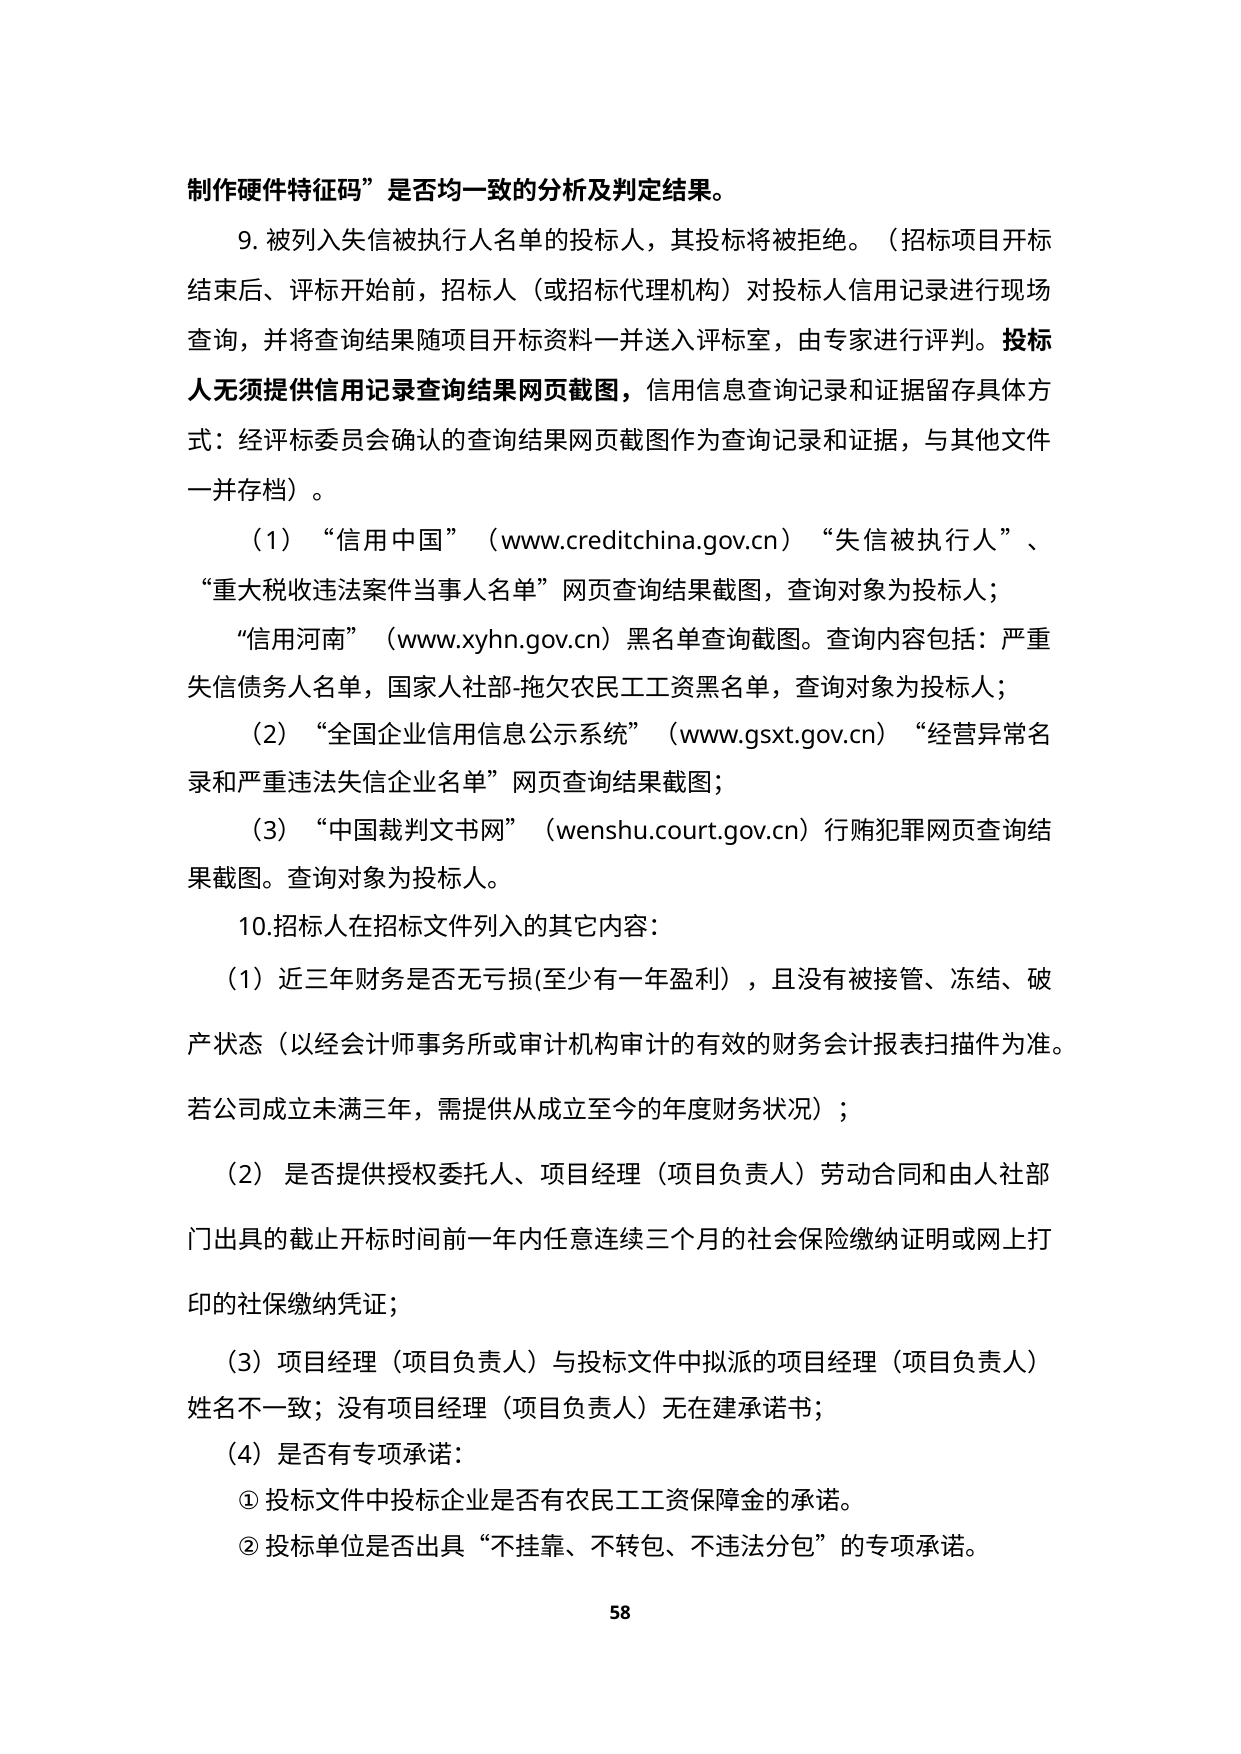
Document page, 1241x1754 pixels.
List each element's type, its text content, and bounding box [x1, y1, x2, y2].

text ②投标单位是否出具“不挂靠、不转包、不违法分包”的专项承诺。 [187, 1518, 1053, 1564]
text （1）近三年财务是否无亏损(至少有一年盈利），且没有被接管、冻结、破产状态（以经会计师事务所或审计机构审计的有效的财务会计报表扫描件为准。若公司成立未满三年，需提供从成立至今的年度财务状况）； [187, 945, 1053, 1140]
text （2）“全国企业信用信息公示系统”（www.gsxt.gov.cn）“经营异常名录和严重违法失信企业名单”网页查询结果截图； [187, 706, 1053, 801]
text （1）“信用中国”（www.creditchina.gov.cn）“失信被执行人”、“重大税收违法案件当事人名单”网页查询结果截图，查询对象为投标人； [187, 510, 1053, 610]
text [187, 160, 1053, 210]
text （3）“中国裁判文书网”（wenshu.court.gov.cn）行贿犯罪网页查询结果截图。查询对象为投标人。 [187, 801, 1053, 897]
text 10.招标人在招标文件列入的其它内容： [187, 897, 1053, 945]
text ①投标文件中投标企业是否有农民工工资保障金的承诺。 [187, 1473, 1053, 1518]
text （3）项目经理（项目负责人）与投标文件中拟派的项目经理（项目负责人）姓名不一致；没有项目经理（项目负责人）无在建承诺书； [187, 1335, 1053, 1427]
text （4）是否有专项承诺： [187, 1427, 1053, 1473]
text “信用河南”（www.xyhn.gov.cn）黑名单查询截图。查询内容包括：严重失信债务人名单，国家人社部-拖欠农民工工资黑名单，查询对象为投标人； [187, 610, 1053, 706]
text （2） 是否提供授权委托人、项目经理（项目负责人）劳动合同和由人社部门出具的截止开标时间前一年内任意连续三个月的社会保险缴纳证明或网上打印的社保缴纳凭证； [187, 1140, 1053, 1335]
text 9. 被列入失信被执行人名单的投标人，其投标将被拒绝。（招标项目开标结束后、评标开始前，招标人（或招标代理机构）对投标人信用记录进行现场查询，并将查询结果随项目开标资料一并送入评标室，由专家进行评判。投标人无须提供信用记录查询结果网页截图，信用信息查询记录和证据留存具体方式：经评标委员会确认的查询结果网页截图作为查询记录和证据，与其他文件一并存档）。 [187, 210, 1053, 510]
